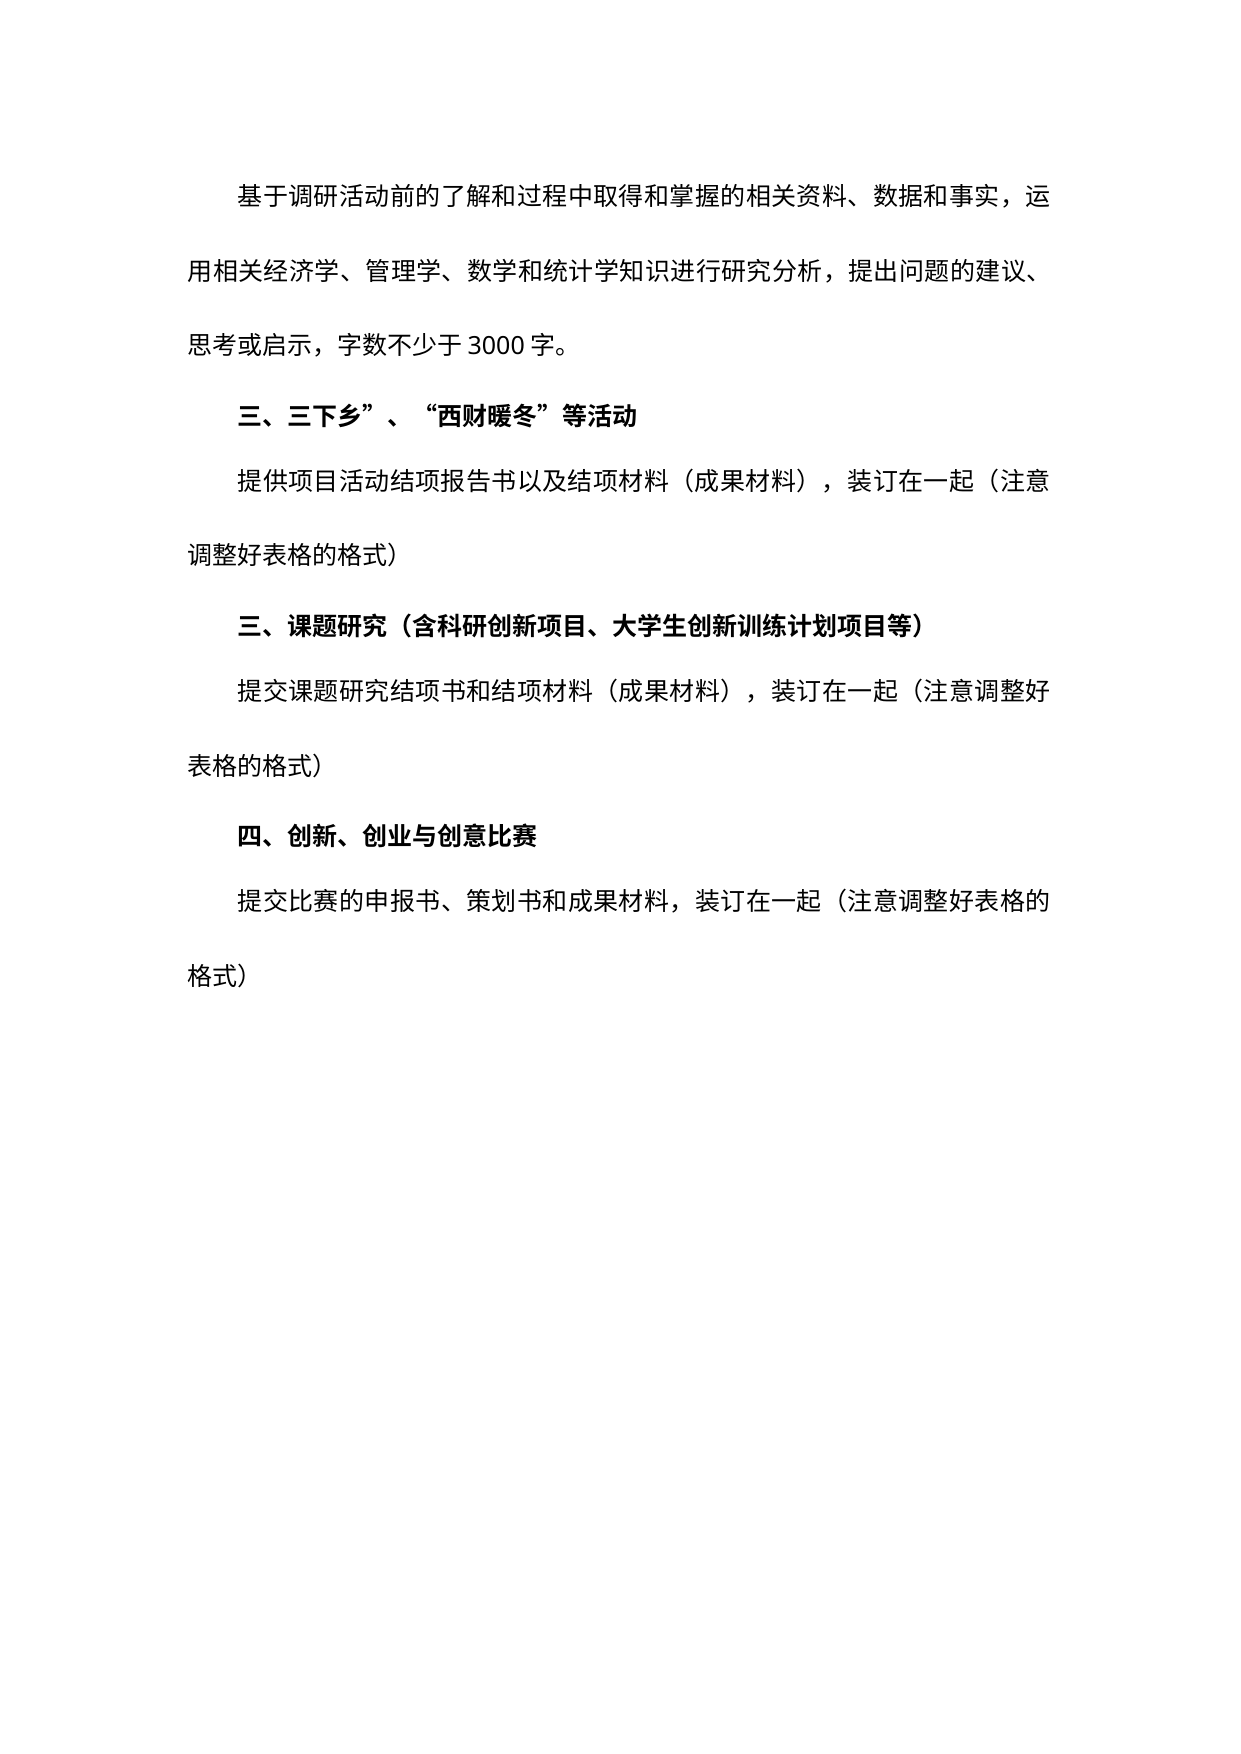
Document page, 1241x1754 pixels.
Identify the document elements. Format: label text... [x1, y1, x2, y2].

text 三、课题研究（含科研创新项目、大学生创新训练计划项目等） [187, 592, 1053, 657]
text 提交课题研究结项书和结项材料（成果材料），装订在一起（注意调整好表格的格式） [187, 657, 1053, 797]
text 提供项目活动结项报告书以及结项材料（成果材料），装订在一起（注意调整好表格的格式） [187, 447, 1053, 586]
text 三、三下乡”、“西财暖冬”等活动 [187, 382, 1053, 447]
text 基于调研活动前的了解和过程中取得和掌握的相关资料、数据和事实，运用相关经济学、管理学、数学和统计学知识进行研究分析，提出问题的建议、思考或启示，字数不少于3000字。 [187, 162, 1053, 376]
text 提交比赛的申报书、策划书和成果材料，装订在一起（注意调整好表格的格式） [187, 867, 1053, 1007]
text 四、创新、创业与创意比赛 [187, 802, 1053, 867]
